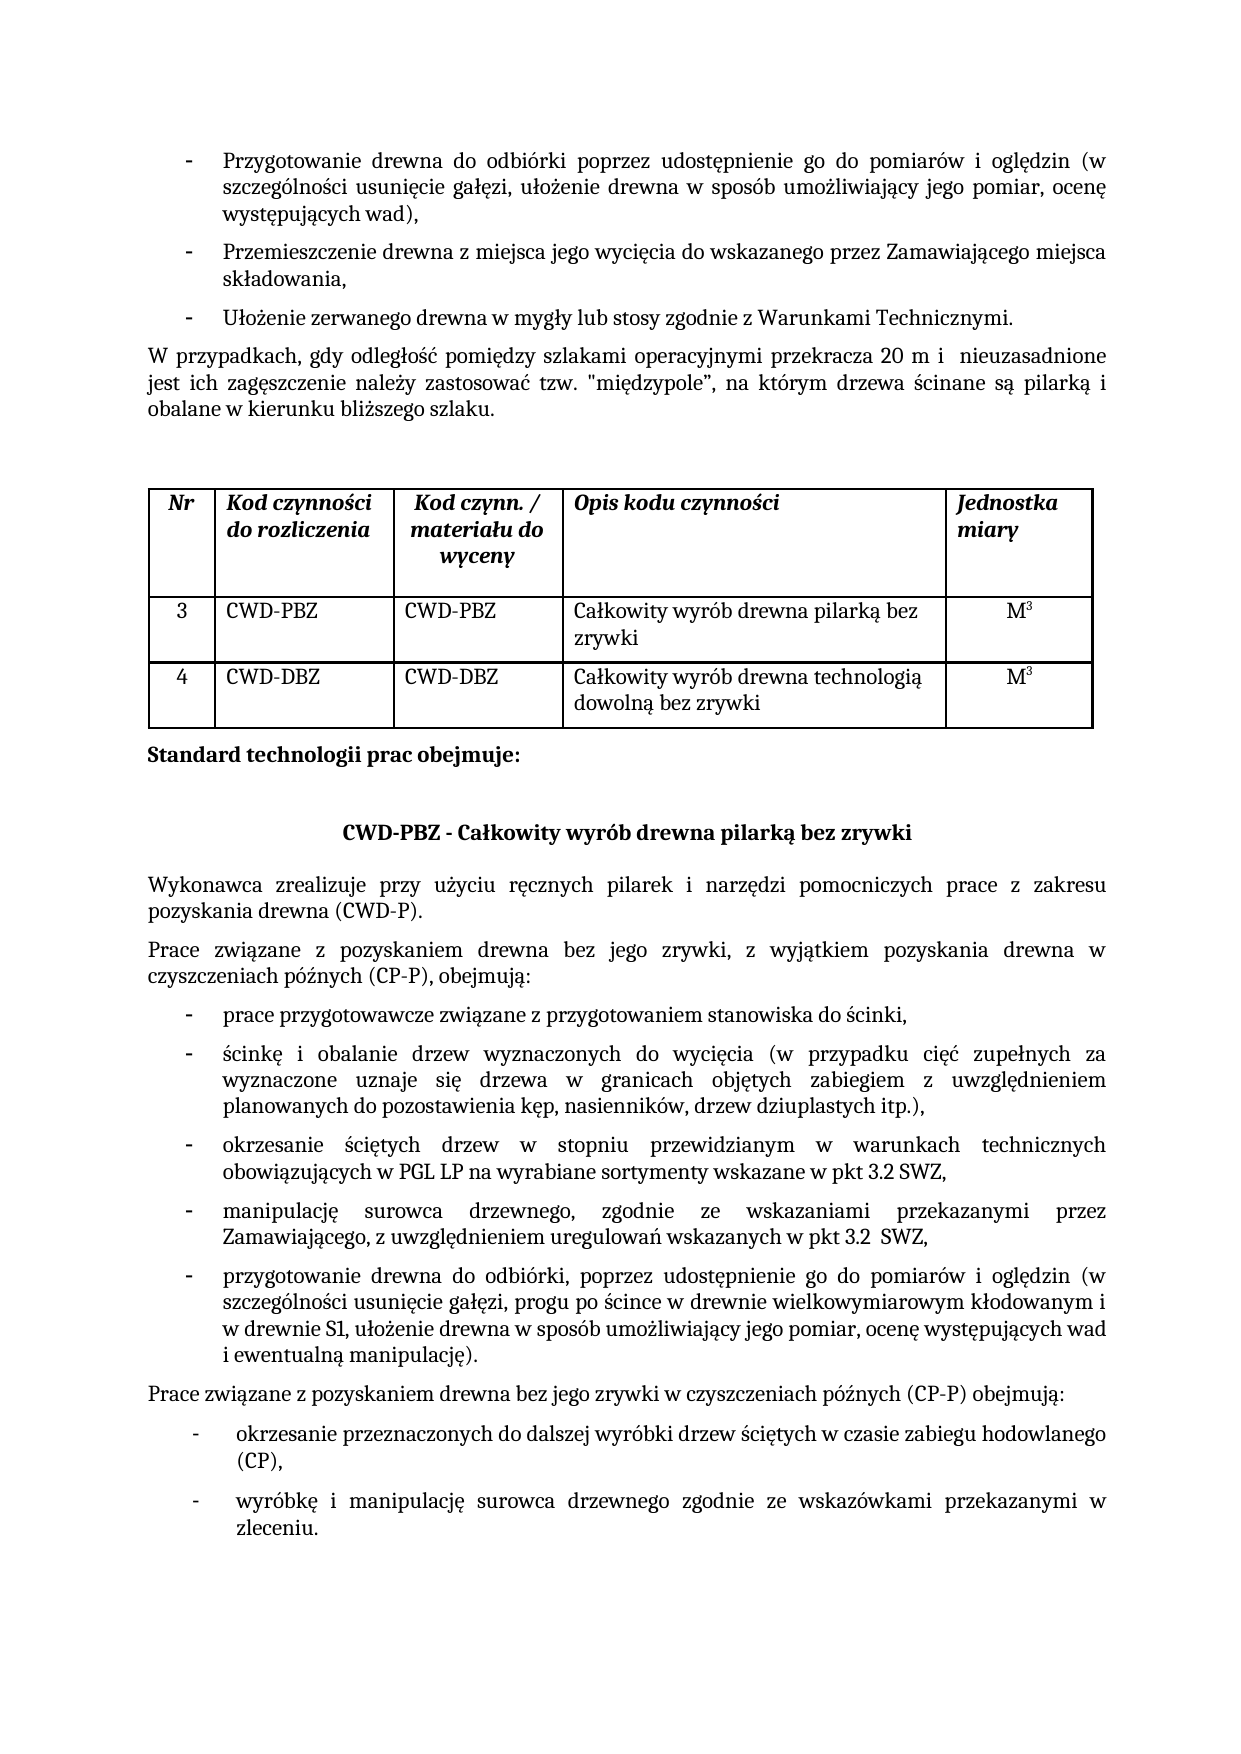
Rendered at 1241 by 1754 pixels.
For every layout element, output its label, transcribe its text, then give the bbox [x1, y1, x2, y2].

text Wykonawca zrealizuje przy użyciu ręcznych pilarek i narzędzi pomocniczych prace z zakresu pozyskania drewna (CWD-P). [148, 871, 1107, 924]
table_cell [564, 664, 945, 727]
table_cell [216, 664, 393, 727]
list okrzesanie ściętych drzew w stopniu przewidzianym w warunkach technicznych obowiązujących w PGL LP na wyrabiane sortymenty wskazane w pkt 3.2 SWZ, [185, 1132, 1107, 1185]
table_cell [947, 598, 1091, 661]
text CWD-PBZ - Całkowity wyrób drewna pilarką bez zrywki [148, 819, 1107, 846]
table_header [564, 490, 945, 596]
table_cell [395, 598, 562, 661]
list przygotowanie drewna do odbiórki, poprzez udostępnienie go do pomiarów i oględzin (w szczególności usunięcie gałęzi, progu po ścince w drewnie wielkowymiarowym kłodowanym i w drewnie S1, ułożenie drewna w sposób umożliwiający jego pomiar, ocenę występujących wad i ewentualną manipulację). [185, 1263, 1107, 1368]
text W przypadkach, gdy odległość pomiędzy szlakami operacyjnymi przekracza 20 m i nieuzasadnione jest ich zagęszczenie należy zastosować tzw. "międzypole”, na którym drzewa ścinane są pilarką i obalane w kierunku bliższego szlaku. [148, 343, 1107, 422]
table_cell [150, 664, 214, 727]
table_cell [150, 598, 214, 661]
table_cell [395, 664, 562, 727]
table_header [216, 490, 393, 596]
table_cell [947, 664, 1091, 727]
list manipulację surowca drzewnego, zgodnie ze wskazaniami przekazanymi przez Zamawiającego, z uwzględnieniem uregulowań wskazanych w pkt 3.2 SWZ, [185, 1197, 1107, 1250]
text Prace związane z pozyskaniem drewna bez jego zrywki, z wyjątkiem pozyskania drewna w czyszczeniach późnych (CP-P), obejmują: [148, 937, 1107, 989]
list wyróbkę i manipulację surowca drzewnego zgodnie ze wskazówkami przekazanymi w zleceniu. [192, 1486, 1107, 1541]
text Standard technologii prac obejmuje: [148, 742, 1107, 768]
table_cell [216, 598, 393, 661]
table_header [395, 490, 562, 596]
list ścinkę i obalanie drzew wyznaczonych do wycięcia (w przypadku cięć zupełnych za wyznaczone uznaje się drzewa w granicach objętych zabiegiem z uwzględnieniem planowanych do pozostawienia kęp, nasienników, drzew dziuplastych itp.), [185, 1041, 1107, 1120]
list Ułożenie zerwanego drewna w mygły lub stosy zgodnie z Warunkami Technicznymi. [185, 304, 1107, 331]
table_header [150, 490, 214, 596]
text Prace związane z pozyskaniem drewna bez jego zrywki w czyszczeniach późnych (CP-P) obejmują: [148, 1381, 1107, 1407]
list okrzesanie przeznaczonych do dalszej wyróbki drzew ściętych w czasie zabiegu hodowlanego (CP), [192, 1419, 1107, 1474]
list Przygotowanie drewna do odbiórki poprzez udostępnienie go do pomiarów i oględzin (w szczególności usunięcie gałęzi, ułożenie drewna w sposób umożliwiający jego pomiar, ocenę występujących wad), [185, 148, 1107, 227]
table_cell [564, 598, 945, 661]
list Przemieszczenie drewna z miejsca jego wycięcia do wskazanego przez Zamawiającego miejsca składowania, [185, 239, 1107, 292]
list prace przygotowawcze związane z przygotowaniem stanowiska do ścinki, [185, 1002, 1107, 1028]
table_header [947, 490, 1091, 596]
